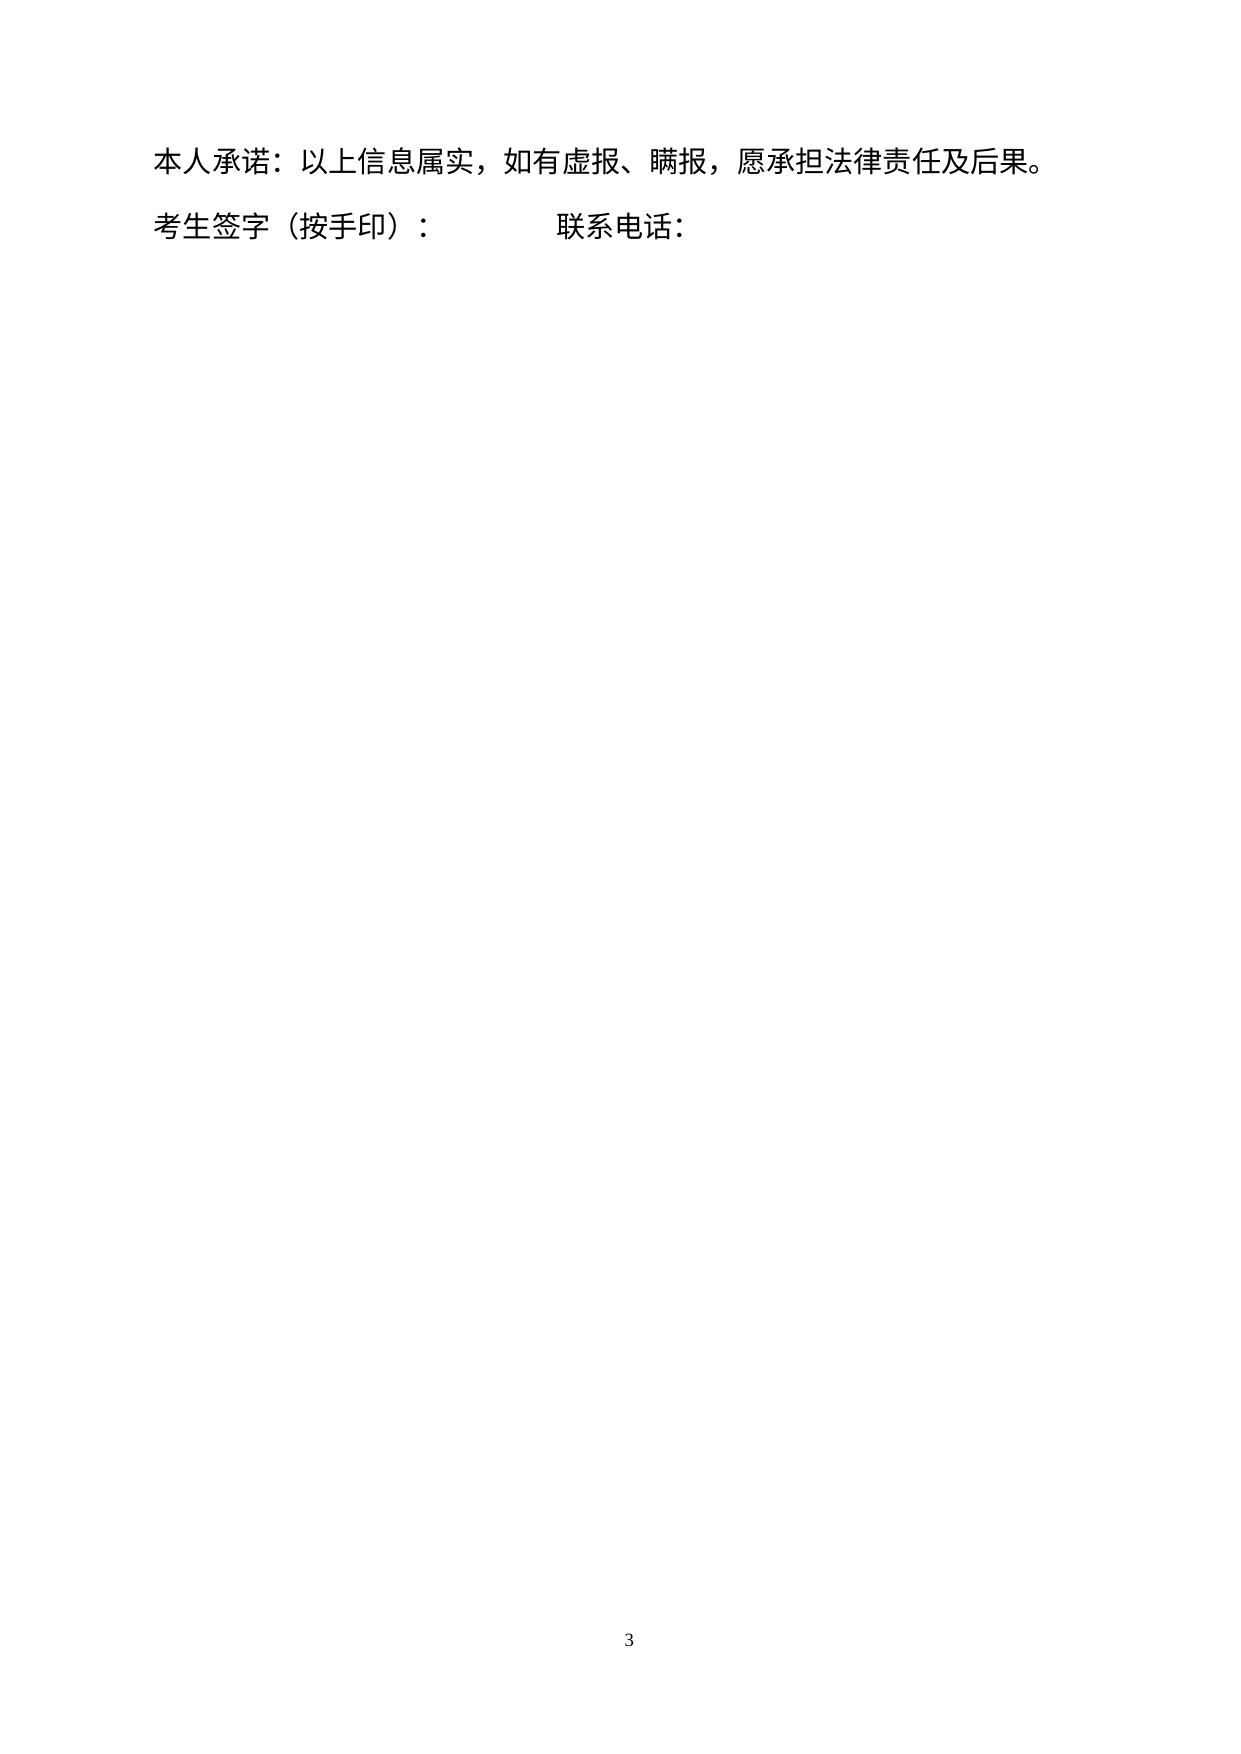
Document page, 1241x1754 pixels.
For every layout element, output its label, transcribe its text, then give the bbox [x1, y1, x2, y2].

text 考生签字（按手印）： 联系电话： [153, 192, 1104, 257]
text 本人承诺：以上信息属实，如有虚报、瞒报，愿承担法律责任及后果。 [153, 127, 1104, 192]
